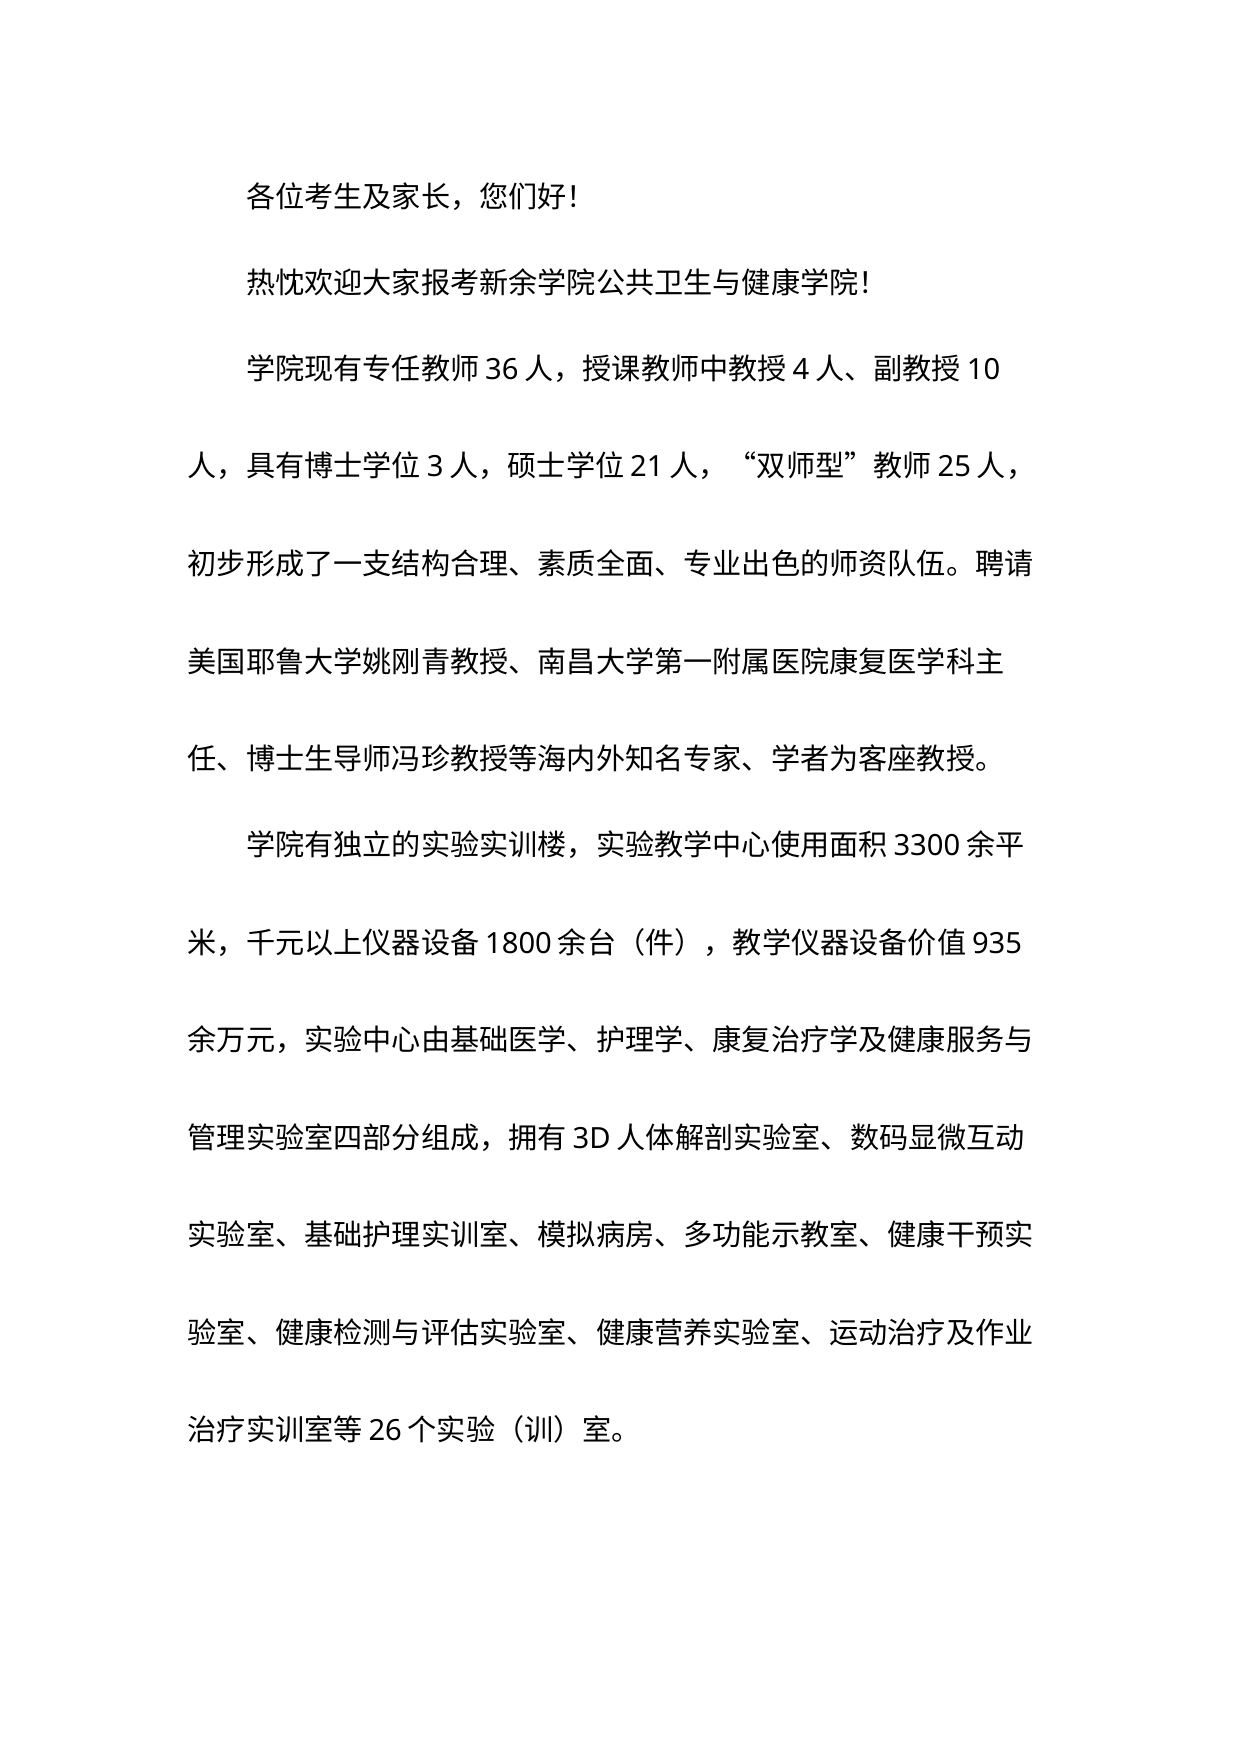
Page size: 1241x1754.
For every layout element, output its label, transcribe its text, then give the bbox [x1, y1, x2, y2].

text 学院有独立的实验实训楼，实验教学中心使用面积3300余平米，千元以上仪器设备1800余台（件），教学仪器设备价值935余万元，实验中心由基础医学、护理学、康复治疗学及健康服务与管理实验室四部分组成，拥有3D人体解剖实验室、数码显微互动实验室、基础护理实训室、模拟病房、多功能示教室、健康干预实验室、健康检测与评估实验室、健康营养实验室、运动治疗及作业治疗实训室等26个实验（训）室。 [187, 810, 1053, 1460]
text 学院现有专任教师36人，授课教师中教授4人、副教授10人，具有博士学位3人，硕士学位21人，“双师型”教师25人，初步形成了一支结构合理、素质全面、专业出色的师资队伍。聘请美国耶鲁大学姚刚青教授、南昌大学第一附属医院康复医学科主任、博士生导师冯珍教授等海内外知名专家、学者为客座教授。 [187, 334, 1053, 789]
text 热忱欢迎大家报考新余学院公共卫生与健康学院！ [187, 248, 1053, 313]
text 各位考生及家长，您们好！ [187, 162, 1053, 227]
